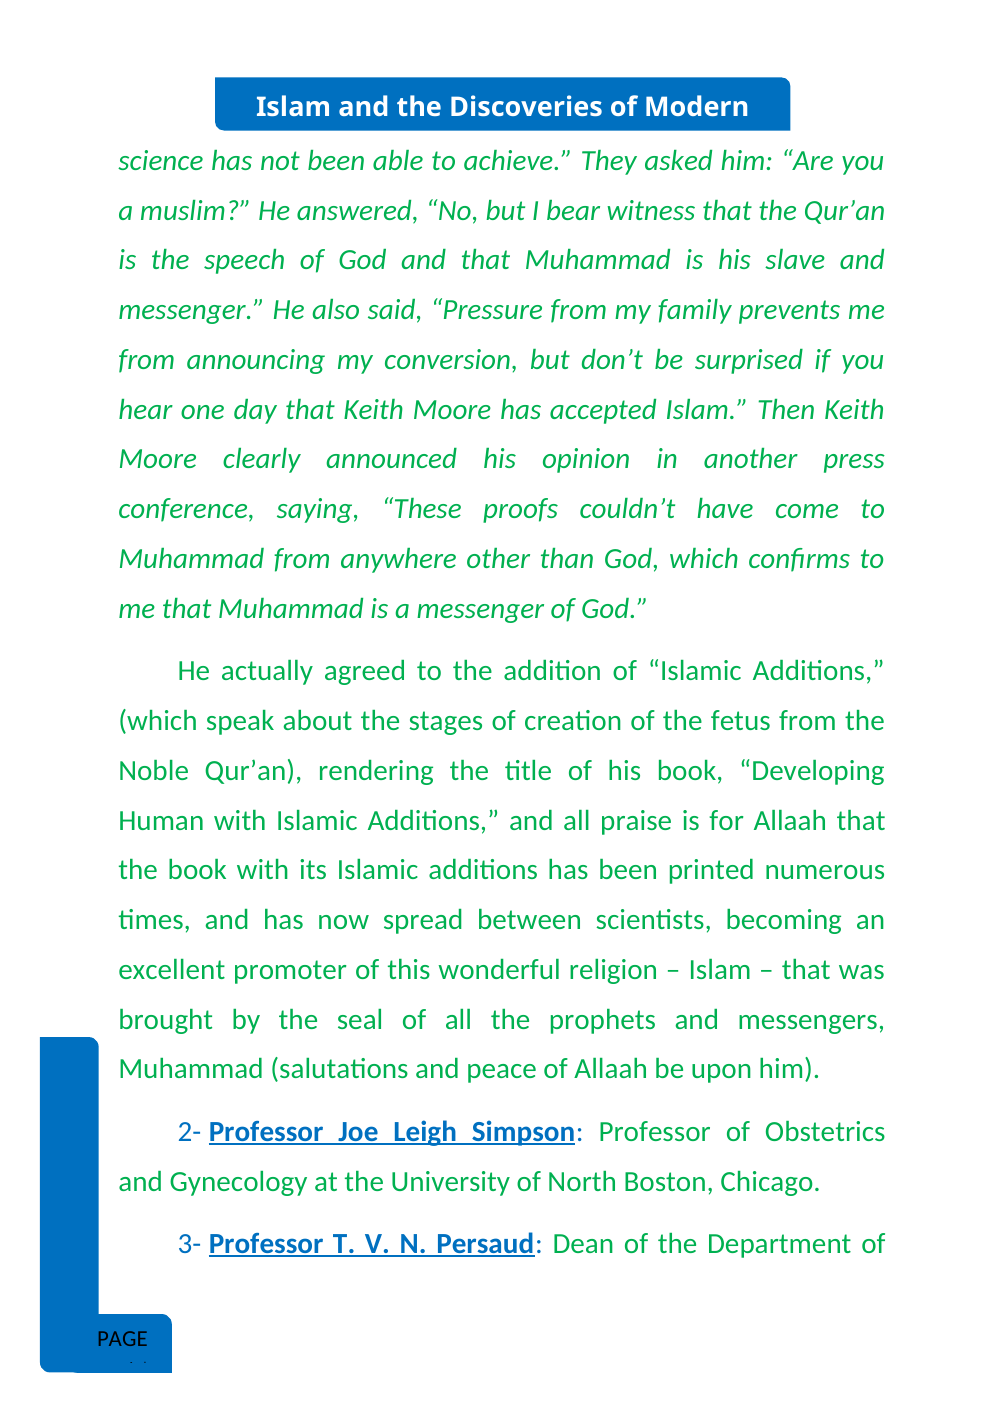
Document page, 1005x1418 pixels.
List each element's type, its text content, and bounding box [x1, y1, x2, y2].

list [118, 1225, 886, 1261]
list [118, 142, 886, 626]
list Professor Joe Leigh Simpson: Professor of Obstetrics and Gynecology at the University of North Boston, Chicago. [118, 1113, 886, 1198]
list He actually agreed to the addition of “Islamic Additions,” (which speak about the stages of creation of the fetus from the Noble Qur’an), rendering the title of his book, “Developing Human with Islamic Additions,” and all praise is for Allaah that the book with its Islamic additions has been printed numerous times, and has now spread between scientists, becoming an excellent promoter of this wonderful religion – Islam – that was brought by the seal of all the prophets and messengers, Muhammad (salutations and peace of Allaah be upon him). [118, 652, 886, 1086]
